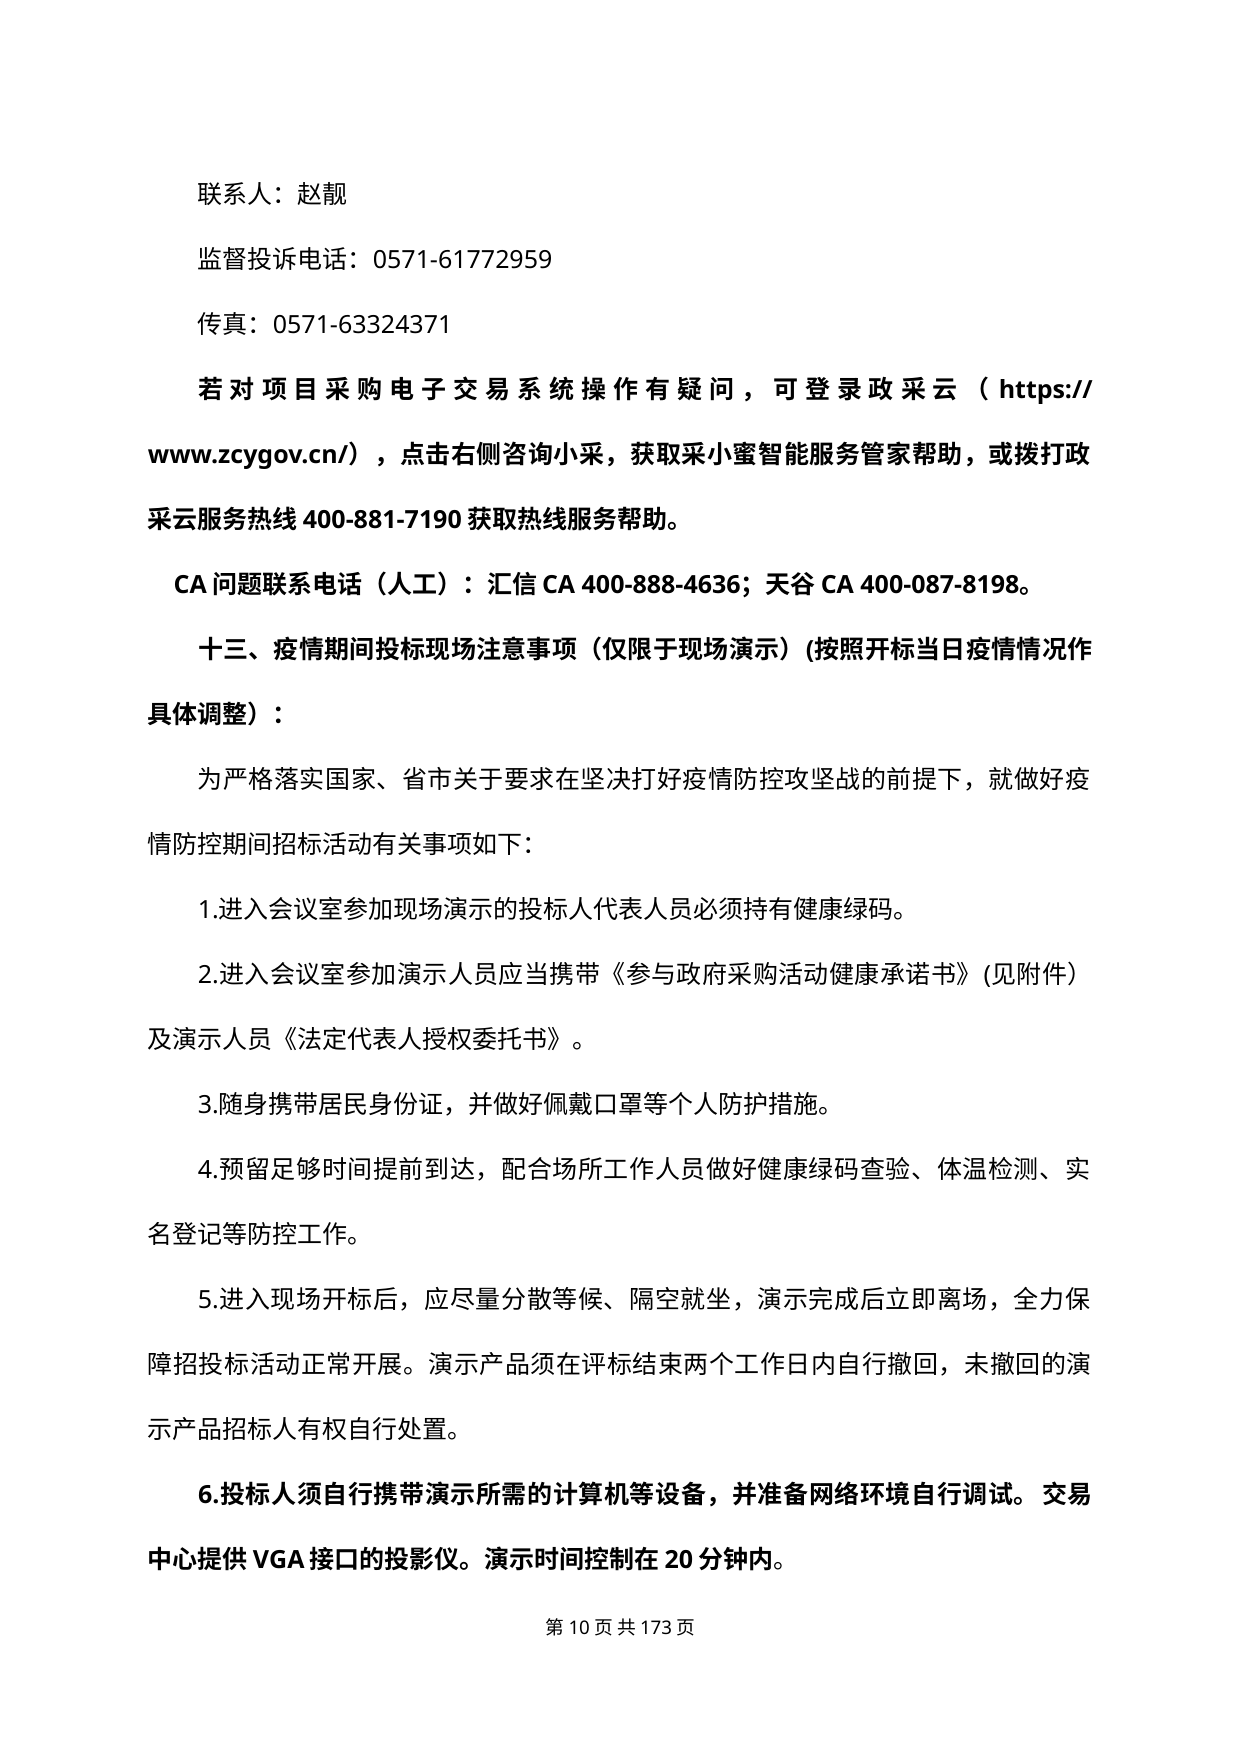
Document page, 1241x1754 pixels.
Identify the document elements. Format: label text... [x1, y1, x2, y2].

text 1.进入会议室参加现场演示的投标人代表人员必须持有健康绿码。 [148, 875, 1093, 940]
text 为严格落实国家、省市关于要求在坚决打好疫情防控攻坚战的前提下，就做好疫情防控期间招标活动有关事项如下： [148, 745, 1093, 875]
text 6.投标人须自行携带演示所需的计算机等设备，并准备网络环境自行调试。交易中心提供VGA接口的投影仪。演示时间控制在20分钟内。 [148, 1460, 1093, 1590]
text 若对项目采购电子交易系统操作有疑问，可登录政采云（https://www.zcygov.cn/），点击右侧咨询小采，获取采小蜜智能服务管家帮助，或拨打政采云服务热线400-881-7190获取热线服务帮助。 CA问题联系电话（人工）：汇信CA 400-888-4636；天谷CA 400-087-8198。 [148, 355, 1093, 615]
text 4.预留足够时间提前到达，配合场所工作人员做好健康绿码查验、体温检测、实名登记等防控工作。 [148, 1135, 1093, 1265]
text 十三、疫情期间投标现场注意事项（仅限于现场演示）(按照开标当日疫情情况作具体调整）： [148, 615, 1093, 745]
text 3.随身携带居民身份证，并做好佩戴口罩等个人防护措施。 [148, 1070, 1093, 1135]
text 2.进入会议室参加演示人员应当携带《参与政府采购活动健康承诺书》(见附件）及演示人员《法定代表人授权委托书》。 [148, 940, 1093, 1070]
text 5.进入现场开标后，应尽量分散等候、隔空就坐，演示完成后立即离场，全力保障招投标活动正常开展。演示产品须在评标结束两个工作日内自行撤回，未撤回的演示产品招标人有权自行处置。 [148, 1265, 1093, 1460]
text 联系人：赵靓 [148, 160, 1093, 225]
text 监督投诉电话：0571-61772959 [148, 225, 1093, 290]
text 传真：0571-63324371 [148, 290, 1093, 355]
